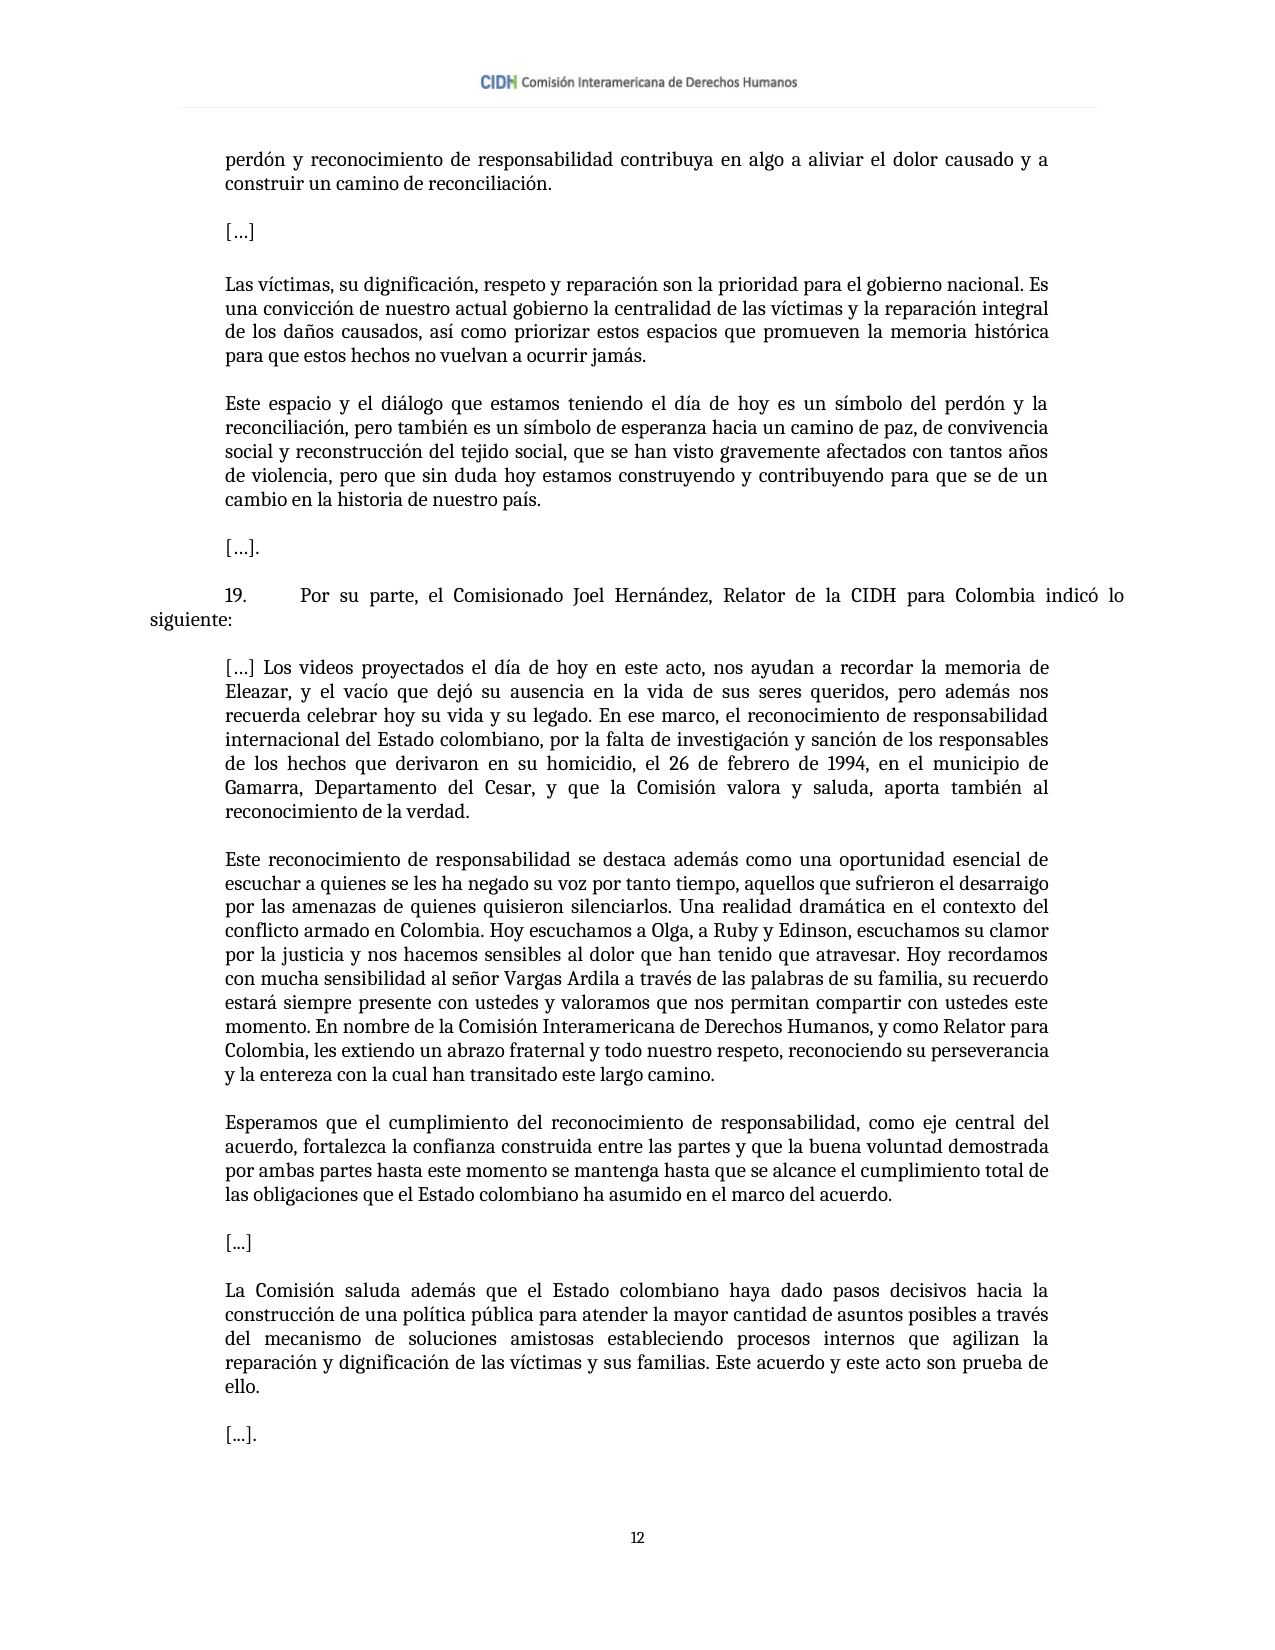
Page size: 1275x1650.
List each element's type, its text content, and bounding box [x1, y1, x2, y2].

text [...] [225, 1231, 1050, 1254]
text Las víctimas, su dignificación, respeto y reparación son la prioridad para el gobierno nacional. Es una convicción de nuestro actual gobierno la centralidad de las víctimas y la reparación integral de los daños causados, así como priorizar estos espacios que promueven la memoria histórica para que estos hechos no vuelvan a ocurrir jamás. [225, 272, 1050, 368]
text La Comisión saluda además que el Estado colombiano haya dado pasos decisivos hacia la construcción de una política pública para atender la mayor cantidad de asuntos posibles a través del mecanismo de soluciones amistosas estableciendo procesos internos que agilizan la reparación y dignificación de las víctimas y sus familias. Este acuerdo y este acto son prueba de ello. [225, 1278, 1050, 1398]
text Este espacio y el diálogo que estamos teniendo el día de hoy es un símbolo del perdón y la reconciliación, pero también es un símbolo de esperanza hacia un camino de paz, de convivencia social y reconstrucción del tejido social, que se han visto gravemente afectados con tantos años de violencia, pero que sin duda hoy estamos construyendo y contribuyendo para que se de un cambio en la historia de nuestro país. [225, 392, 1050, 512]
text [...]. [225, 1422, 1050, 1446]
text […] Los videos proyectados el día de hoy en este acto, nos ayudan a recordar la memoria de Eleazar, y el vacío que dejó su ausencia en la vida de sus seres queridos, pero además nos recuerda celebrar hoy su vida y su legado. En ese marco, el reconocimiento de responsabilidad internacional del Estado colombiano, por la falta de investigación y sanción de los responsables de los hechos que derivaron en su homicidio, el 26 de febrero de 1994, en el municipio de Gamarra, Departamento del Cesar, y que la Comisión valora y saluda, aporta también al reconocimiento de la verdad. [225, 656, 1050, 823]
text Esperamos que el cumplimiento del reconocimiento de responsabilidad, como eje central del acuerdo, fortalezca la confianza construida entre las partes y que la buena voluntad demostrada por ambas partes hasta este momento se mantenga hasta que se alcance el cumplimiento total de las obligaciones que el Estado colombiano ha asumido en el marco del acuerdo. [225, 1111, 1050, 1207]
text […]. [225, 536, 1050, 560]
text Este reconocimiento de responsabilidad se destaca además como una oportunidad esencial de escuchar a quienes se les ha negado su voz por tanto tiempo, aquellos que sufrieron el desarraigo por las amenazas de quienes quisieron silenciarlos. Una realidad dramática en el contexto del conflicto armado en Colombia. Hoy escuchamos a Olga, a Ruby y Edinson, escuchamos su clamor por la justicia y nos hacemos sensibles al dolor que han tenido que atravesar. Hoy recordamos con mucha sensibilidad al señor Vargas Ardila a través de las palabras de su familia, su recuerdo estará siempre presente con ustedes y valoramos que nos permitan compartir con ustedes este momento. En nombre de la Comisión Interamericana de Derechos Humanos, y como Relator para Colombia, les extiendo un abrazo fraternal y todo nuestro respeto, reconociendo su perseverancia y la entereza con la cual han transitado este largo camino. [225, 847, 1050, 1087]
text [225, 148, 1050, 196]
text […] [225, 219, 1050, 272]
picture [475, 73, 800, 91]
list Por su parte, el Comisionado Joel Hernández, Relator de la CIDH para Colombia indicó lo siguiente: [150, 584, 1125, 632]
